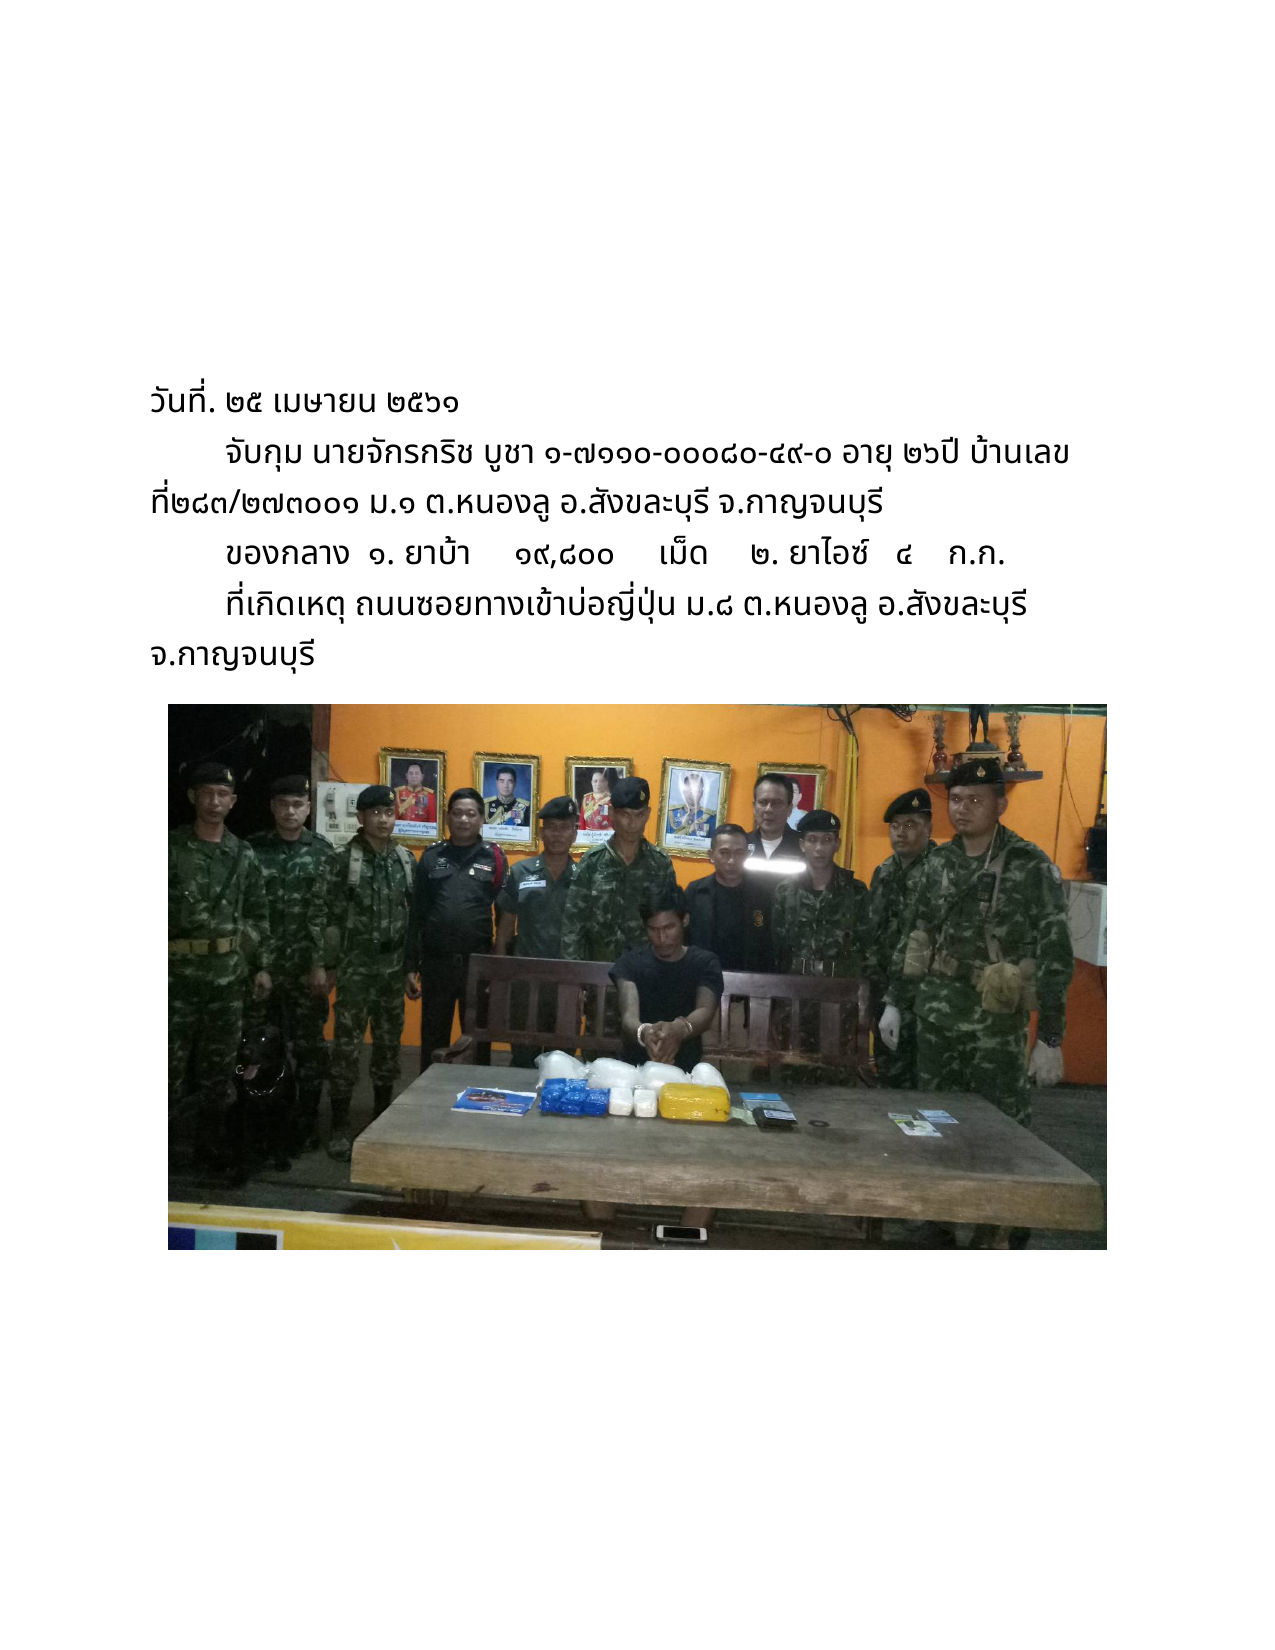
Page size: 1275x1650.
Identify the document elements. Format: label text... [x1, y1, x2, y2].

text วันที่. ๒๕ เมษายน ๒๕๖๑ [150, 377, 1125, 428]
picture [168, 704, 1107, 1250]
text ของกลาง ๑. ยาบ้า ๑๙,๘๐๐ เม็ด ๒. ยาไอซ์ ๔ ก.ก. [150, 529, 1125, 579]
text ที่เกิดเหตุ ถนนซอยทางเข้าบ่อญี่ปุ่น ม.๘ ต.หนองลู อ.สังขละบุรี จ.กาญจนบุรี [150, 579, 1125, 681]
text จับกุม นายจักรกริช บูชา ๑-๗๑๑๐-๐๐๐๘๐-๔๙-๐ อายุ ๒๖ปี บ้านเลขที่๒๘๓/๒๗๓๐๐๑ ม.๑ ต.หนองลู อ.สังขละบุรี จ.กาญจนบุรี [150, 428, 1125, 529]
